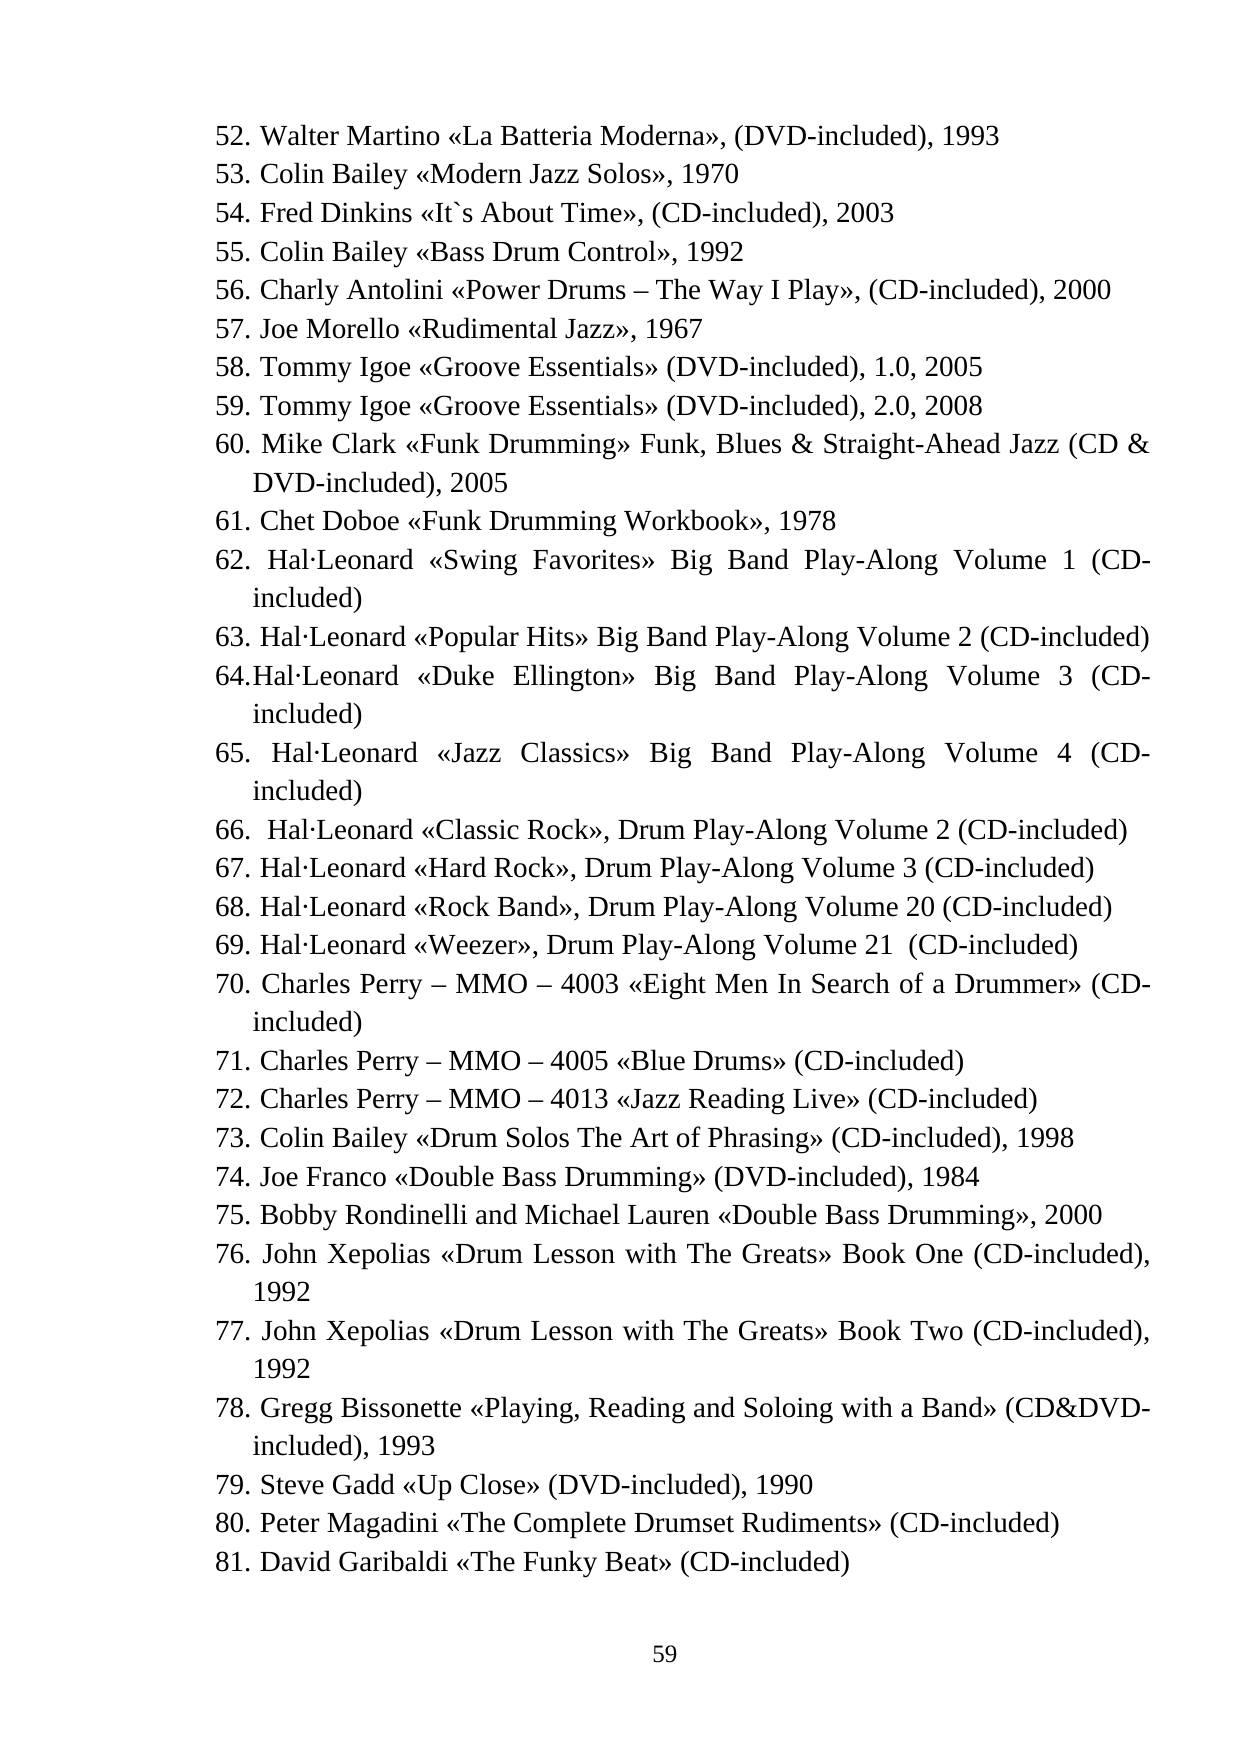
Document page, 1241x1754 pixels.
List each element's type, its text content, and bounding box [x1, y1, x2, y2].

list Walter Martino «La Batteria Moderna», (DVD-included), 1993 [215, 118, 1152, 152]
list Charly Antolini «Power Drums – The Way I Play», (CD-included), 2000 [215, 272, 1152, 306]
list Chet Doboe «Funk Drumming Workbook», 1978 [215, 503, 1152, 537]
list Fred Dinkins «It`s About Time», (CD-included), 2003 [215, 195, 1152, 229]
list Colin Bailey «Modern Jazz Solos», 1970 [215, 157, 1152, 190]
list Tommy Igoe «Groove Essentials» (DVD-included), 2.0, 2008 [215, 388, 1152, 421]
list Colin Bailey «Drum Solos The Art of Phrasing» (CD-included), 1998 [215, 1120, 1152, 1154]
list Joe Franco «Double Bass Drumming» (DVD-included), 1984 [215, 1159, 1152, 1192]
list Tommy Igoe «Groove Essentials» (DVD-included), 1.0, 2005 [215, 349, 1152, 383]
list Joe Morello «Rudimental Jazz», 1967 [215, 311, 1152, 344]
list Hal∙Leonard «Jazz Classics» Big Band Play-Along Volume 4 (CD-included) [215, 735, 1152, 807]
list John Xepolias «Drum Lesson with The Greats» Book Two (CD-included), 1992 [215, 1313, 1152, 1385]
list Gregg Bissonette «Playing, Reading and Soloing with a Band» (CD&DVD-included), 1993 [215, 1390, 1152, 1462]
list Charles Perry – MMO – 4005 «Blue Drums» (CD-included) [215, 1043, 1152, 1077]
list Hal∙Leonard «Rock Band», Drum Play-Along Volume 20 (CD-included) [215, 889, 1152, 922]
list Charles Perry – MMO – 4013 «Jazz Reading Live» (CD-included) [215, 1082, 1152, 1115]
list Charles Perry – MMO – 4003 «Eight Men In Search of a Drummer» (CD-included) [215, 966, 1152, 1038]
list Hal∙Leonard «Weezer», Drum Play-Along Volume 21 (CD-included) [215, 927, 1152, 961]
list Hal∙Leonard «Hard Rock», Drum Play-Along Volume 3 (CD-included) [215, 850, 1152, 884]
list David Garibaldi «The Funky Beat» (CD-included) [215, 1544, 1152, 1578]
list Steve Gadd «Up Close» (DVD-included), 1990 [215, 1467, 1152, 1501]
list Hal∙Leonard «Duke Ellington» Big Band Play-Along Volume 3 (CD-included) [215, 658, 1152, 730]
list Bobby Rondinelli and Michael Lauren «Double Bass Drumming», 2000 [215, 1197, 1152, 1231]
list Hal∙Leonard «Classic Rock», Drum Play-Along Volume 2 (CD-included) [215, 812, 1152, 845]
list John Xepolias «Drum Lesson with The Greats» Book One (CD-included), 1992 [215, 1236, 1152, 1308]
list Peter Magadini «The Complete Drumset Rudiments» (CD-included) [215, 1506, 1152, 1539]
list Hal∙Leonard «Popular Hits» Big Band Play-Along Volume 2 (CD-included) [215, 619, 1152, 653]
list Colin Bailey «Bass Drum Control», 1992 [215, 234, 1152, 267]
list Mike Clark «Funk Drumming» Funk, Blues & Straight-Ahead Jazz (CD & DVD-included), 2005 [215, 426, 1152, 498]
list Hal∙Leonard «Swing Favorites» Big Band Play-Along Volume 1 (CD-included) [215, 542, 1152, 614]
